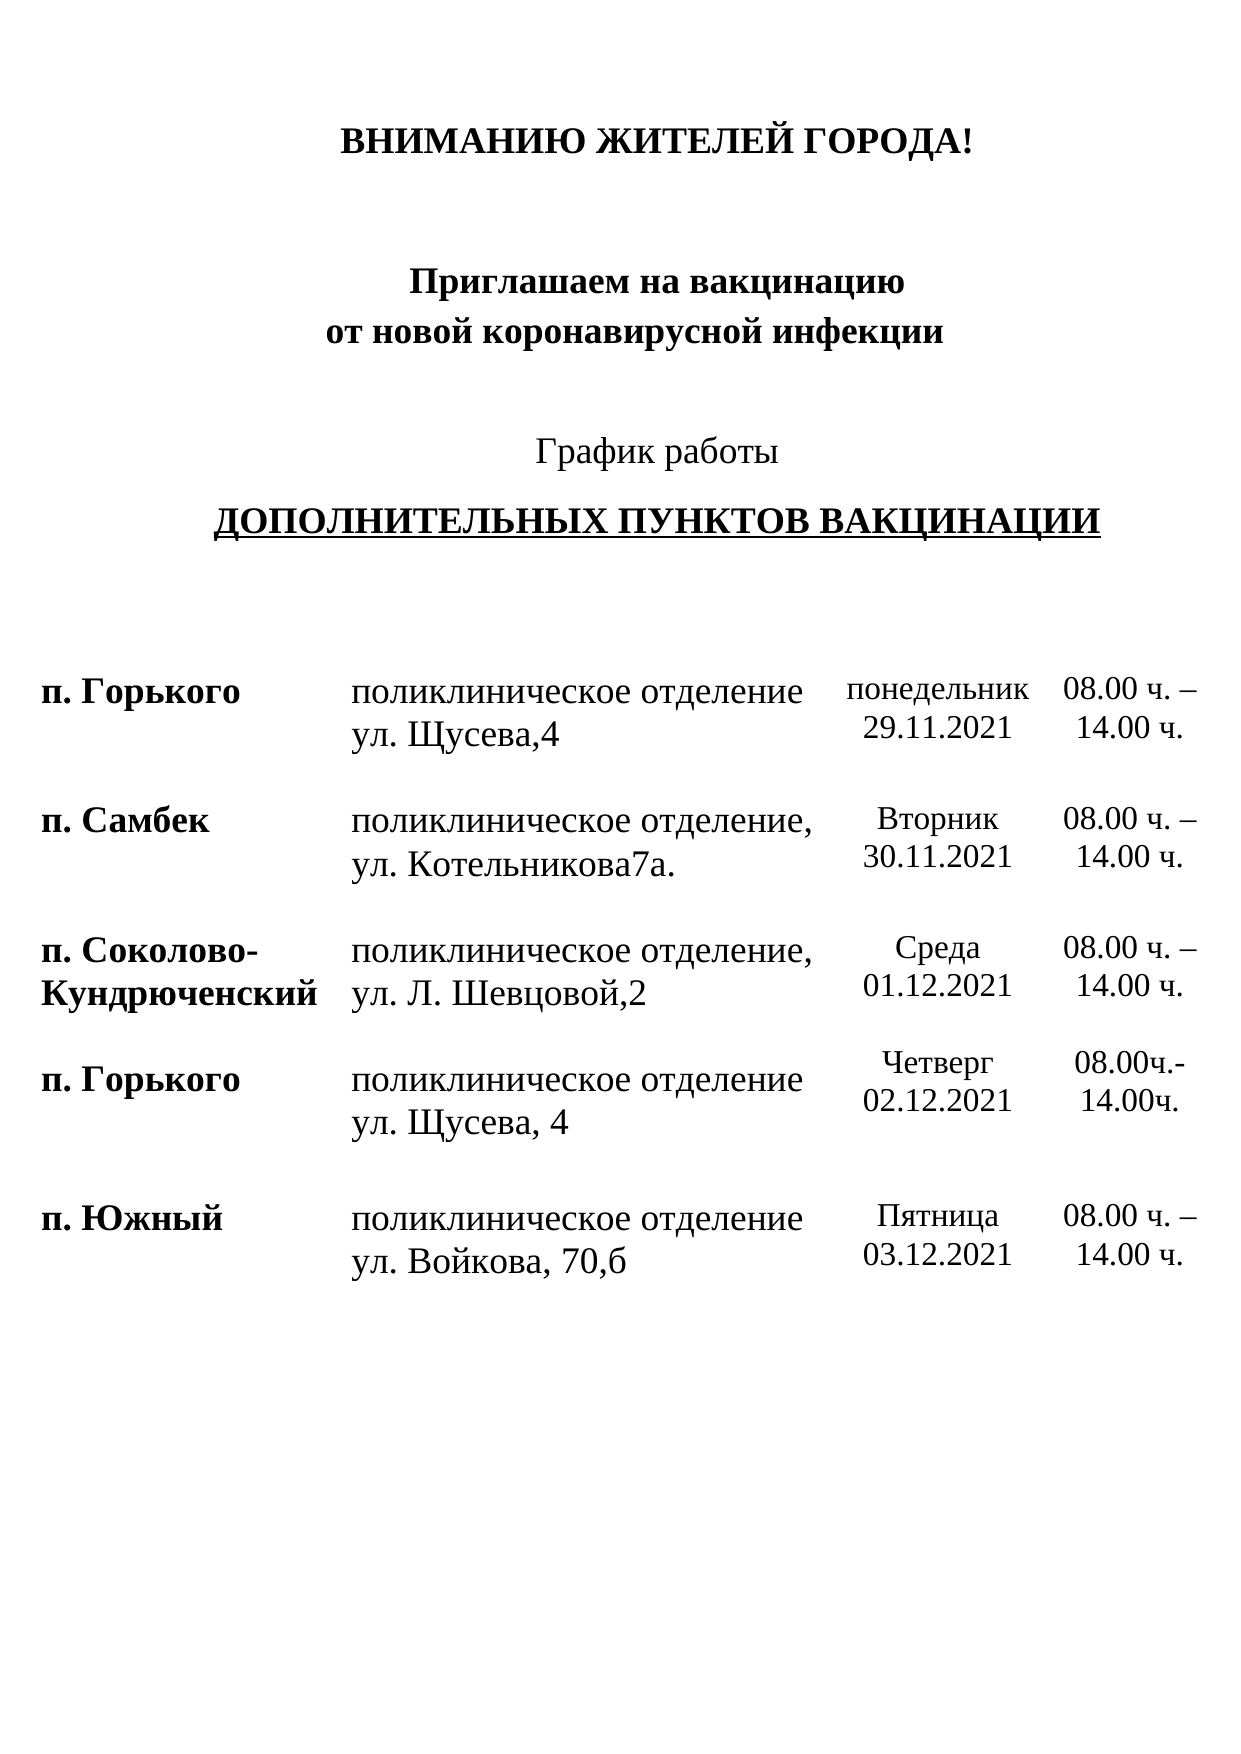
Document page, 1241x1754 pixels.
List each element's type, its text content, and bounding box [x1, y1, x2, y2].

table_header понедельник 29.11.2021 [827, 669, 1048, 798]
table_cell п. Соколово-Кундрюченский п. Горького [30, 927, 340, 1196]
text Приглашаем на вакцинацию [103, 259, 1211, 302]
table_cell поликлиническое отделение, ул. Котельникова7а. [340, 798, 827, 927]
table_cell поликлиническое отделение, ул. Л. Шевцовой,2 поликлиническое отделение ул. Щусева, 4 [340, 927, 827, 1196]
table_cell 08.00 ч. – 14.00 ч. [1048, 798, 1211, 927]
table_cell п. Самбек [30, 798, 340, 927]
text График работы [103, 428, 1211, 472]
table_cell 08.00 ч. – 14.00 ч. [1048, 1196, 1211, 1411]
table_cell поликлиническое отделение ул. Войкова, 70,б [340, 1196, 827, 1411]
text от новой коронавирусной инфекции [103, 308, 1211, 352]
table_cell 08.00 ч. – 14.00 ч. 08.00ч.- 14.00ч. [1048, 927, 1211, 1196]
table_header п. Горького [30, 669, 340, 798]
table_cell Пятница 03.12.2021 [827, 1196, 1048, 1411]
table_header 08.00 ч. – 14.00 ч. [1048, 669, 1211, 798]
table_cell Среда 01.12.2021 Четверг 02.12.2021 [827, 927, 1048, 1196]
table_cell п. Южный [30, 1196, 340, 1411]
text ДОПОЛНИТЕЛЬНЫХ ПУНКТОВ ВАКЦИНАЦИИ [103, 499, 1211, 542]
text ВНИМАНИЮ ЖИТЕЛЕЙ ГОРОДА! [103, 118, 1211, 161]
table_cell Вторник 30.11.2021 [827, 798, 1048, 927]
table_header поликлиническое отделение ул. Щусева,4 [340, 669, 827, 798]
